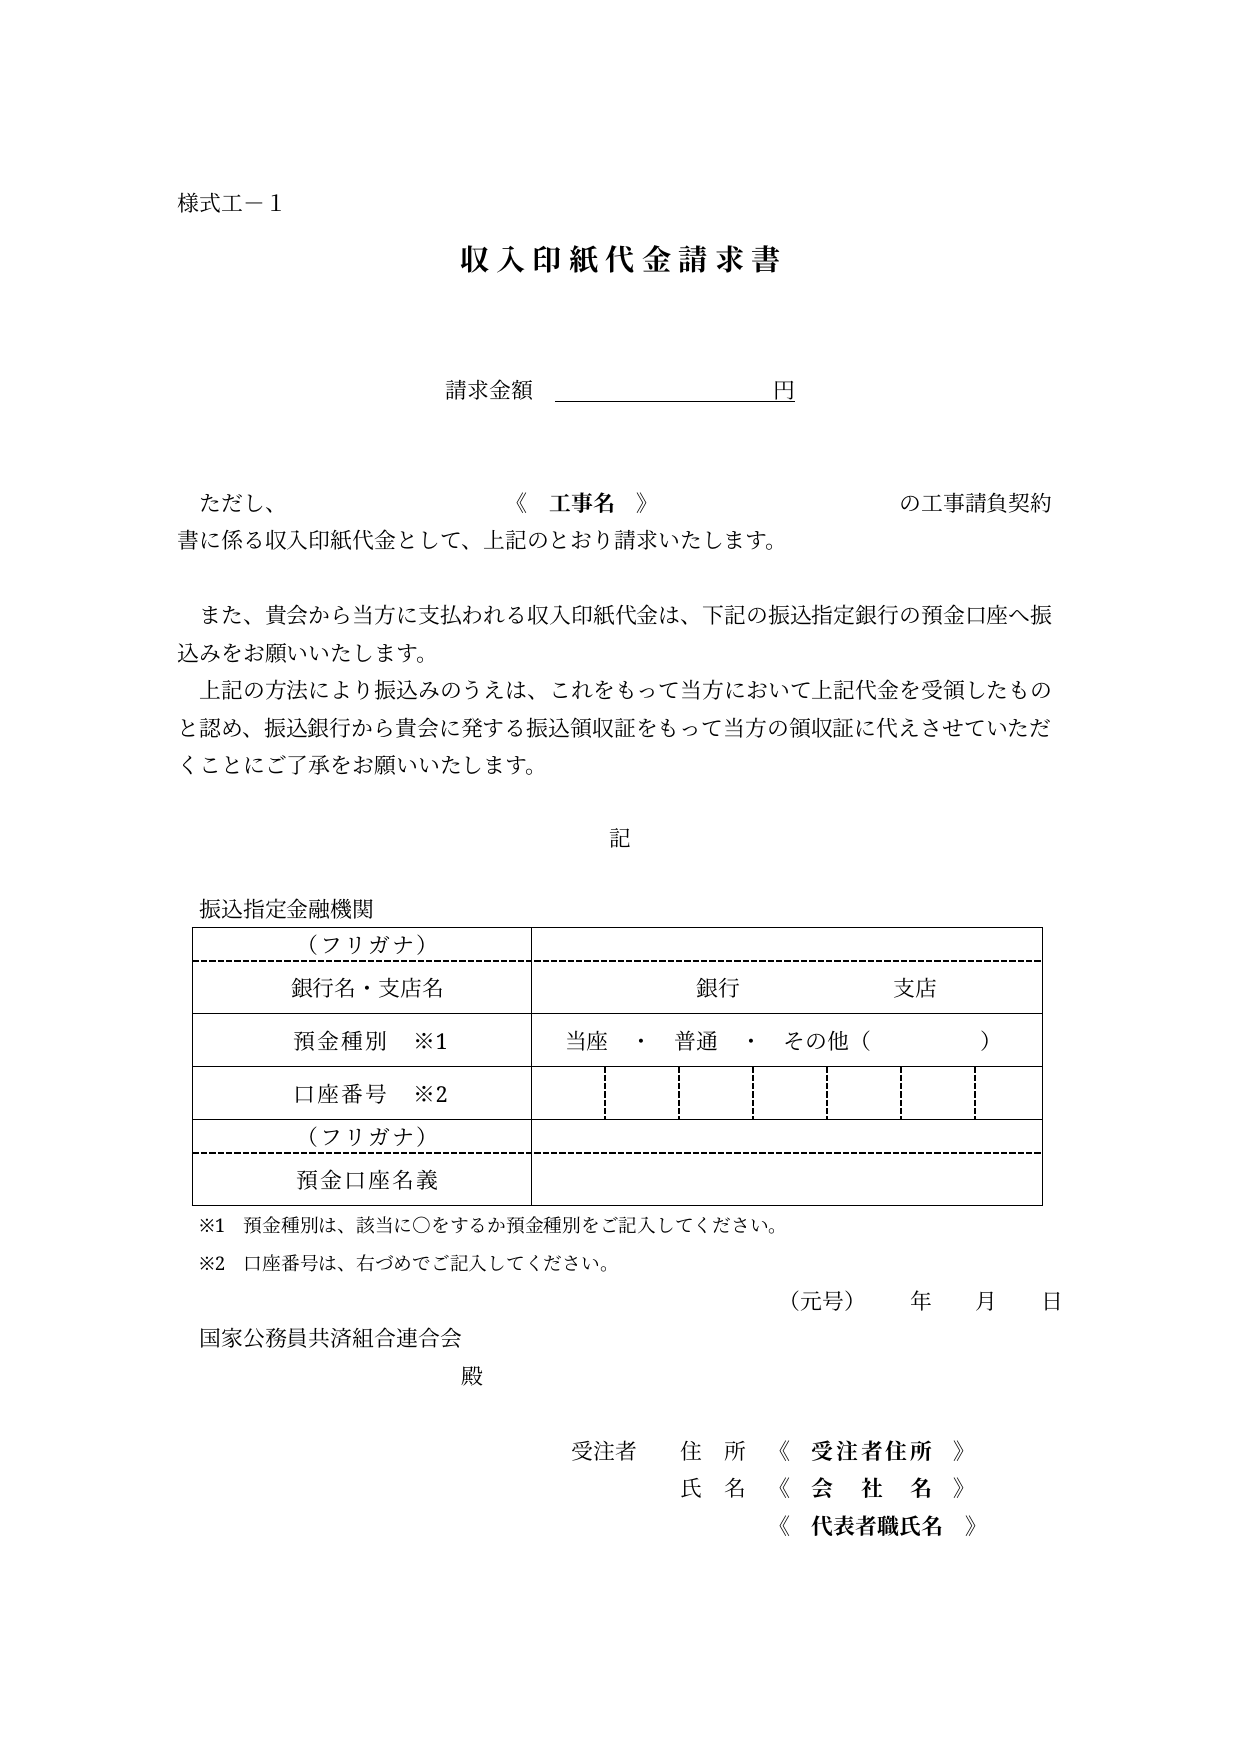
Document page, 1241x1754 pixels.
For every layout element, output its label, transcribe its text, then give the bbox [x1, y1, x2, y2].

text 氏 名 《 会 社 名 》 [177, 1468, 1063, 1506]
text 上記の方法により振込みのうえは、これをもって当方において上記代金を受領したものと認め、振込銀行から貴会に発する振込領収証をもって当方の領収証に代えさせていただくことにご了承をお願いいたします。 [177, 671, 1063, 783]
table_cell （フリガナ） [193, 1120, 531, 1152]
text 請求金額 円 [177, 371, 1063, 408]
table_cell 銀行 支店 [532, 960, 1042, 1013]
table_cell [532, 1152, 1042, 1205]
table_cell [679, 1067, 753, 1119]
text 《 代表者職氏名 》 [177, 1506, 1063, 1543]
table_cell 預金口座名義 [193, 1152, 531, 1205]
table_cell [605, 1067, 679, 1119]
table_cell 口座番号 ※2 [193, 1067, 531, 1119]
table_cell [901, 1067, 974, 1119]
table_cell 銀行名・支店名 [193, 960, 531, 1013]
text 収入印紙代金請求書 [177, 221, 1063, 296]
table_cell [827, 1067, 901, 1119]
text ただし、 《 工事名 》 の工事請負契約書に係る収入印紙代金として、上記のとおり請求いたします。 [177, 483, 1063, 558]
text ※2 口座番号は、右づめでご記入してください。 [199, 1243, 1063, 1281]
table_cell [532, 1120, 1042, 1152]
text 様式工－１ [177, 183, 1063, 221]
subtitle 記 [177, 821, 1063, 852]
table_cell [753, 1067, 827, 1119]
table_header （フリガナ） [193, 928, 531, 960]
text 受注者 住 所 《 受注者住所 》 [177, 1431, 1063, 1468]
text また、貴会から当方に支払われる収入印紙代金は、下記の振込指定銀行の預金口座へ振込みをお願いいたします。 [177, 596, 1063, 671]
table_cell [532, 1067, 605, 1119]
table_cell [975, 1067, 1042, 1119]
text ※1 預金種別は、該当に○をするか預金種別をご記入してください。 [199, 1206, 1063, 1243]
table_cell 預金種別 ※1 [193, 1014, 531, 1066]
table_cell 当座 ・ 普通 ・ その他（ ） [532, 1014, 1042, 1066]
text 振込指定金融機関 [177, 890, 1063, 927]
table_header [532, 928, 1042, 960]
text 国家公務員共済組合連合会 [199, 1318, 1063, 1356]
text （元号） 年 月 日 [177, 1281, 1063, 1318]
text 殿 [221, 1356, 1063, 1393]
